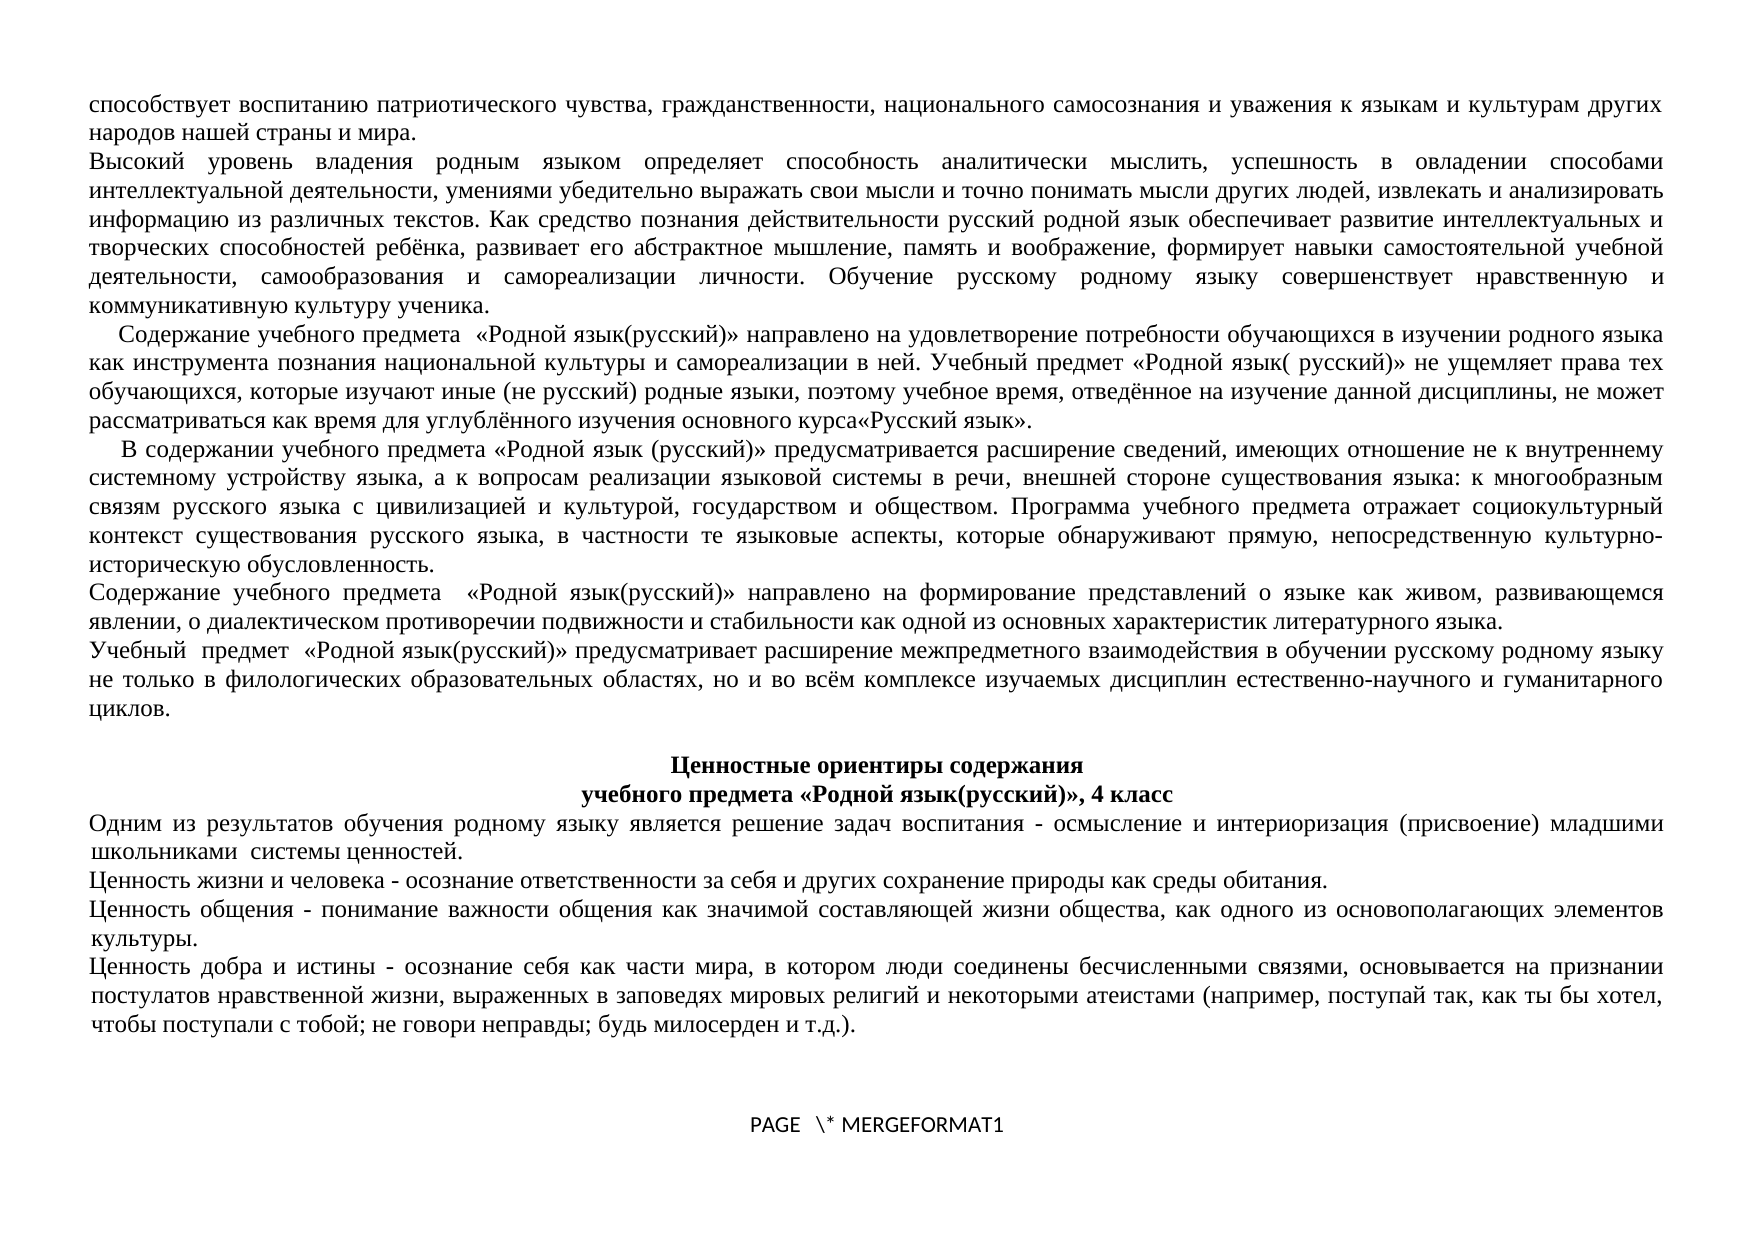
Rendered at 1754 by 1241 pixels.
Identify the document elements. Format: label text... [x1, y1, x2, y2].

text Одним из результатов обучения родному языку является решение задач воспитания - осмысление и интериоризация (присвоение) младшими школьниками системы ценностей. [89, 808, 1665, 865]
text Содержание учебного предмета «Родной язык(русский)» направлено на формирование представлений о языке как живом, развивающемся явлении, о диалектическом противоречии подвижности и стабильности как одной из основных характеристик литературного языка. [89, 577, 1665, 635]
text Ценность общения - понимание важности общения как значимой составляющей жизни общества, как одного из основополагающих элементов культуры. [89, 894, 1665, 951]
text Ценность добра и истины - осознание себя как части мира, в котором люди соединены бесчисленными связями, основывается на признании постулатов нравственной жизни, выраженных в заповедях мировых религий и некоторыми атеистами (например, поступай так, как ты бы хотел, чтобы поступали с тобой; не говори неправды; будь милосерден и т.д.). [89, 951, 1665, 1038]
text Ценность жизни и человека - осознание ответственности за себя и других сохранение природы как среды обитания. [89, 865, 1665, 894]
text Ценностные ориентиры содержания [89, 750, 1665, 779]
text Содержание учебного предмета «Родной язык(русский)» направлено на удовлетворение потребности обучающихся в изучении родного языка как инструмента познания национальной культуры и самореализации в ней. Учебный предмет «Родной язык( русский)» не ущемляет права тех обучающихся, которые изучают иные (не русский) родные языки, поэтому учебное время, отведённое на изучение данной дисциплины, не может рассматриваться как время для углублённого изучения основного курса«Русский язык». [89, 319, 1665, 434]
text В содержании учебного предмета «Родной язык (русский)» предусматривается расширение сведений, имеющих отношение не к внутреннему системному устройству языка, а к вопросам реализации языковой системы в речи‚ внешней стороне существования языка: к многообразным связям русского языка с цивилизацией и культурой, государством и обществом. Программа учебного предмета отражает социокультурный контекст существования русского языка, в частности те языковые аспекты, которые обнаруживают прямую, непосредственную культурно-историческую обусловленность. [89, 434, 1665, 577]
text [89, 89, 1663, 146]
text Высокий уровень владения родным языком определяет способность аналитически мыслить, успешность в овладении способами интеллектуальной деятельности, умениями убедительно выражать свои мысли и точно понимать мысли других людей, извлекать и анализировать информацию из различных текстов. Как средство познания действительности русский родной язык обеспечивает развитие интеллектуальных и творческих способностей ребёнка, развивает его абстрактное мышление, память и воображение, формирует навыки самостоятельной учебной деятельности, самообразования и самореализации личности. Обучение русскому родному языку совершенствует нравственную и коммуникативную культуру ученика. [89, 146, 1665, 319]
text учебного предмета «Родной язык(русский)», 4 класс [89, 779, 1665, 808]
text Учебный предмет «Родной язык(русский)» предусматривает расширение межпредметного взаимодействия в обучении русскому родному языку не только в филологических образовательных областях, но и во всём комплексе изучаемых дисциплин естественно-научного и гуманитарного циклов. [89, 635, 1665, 721]
